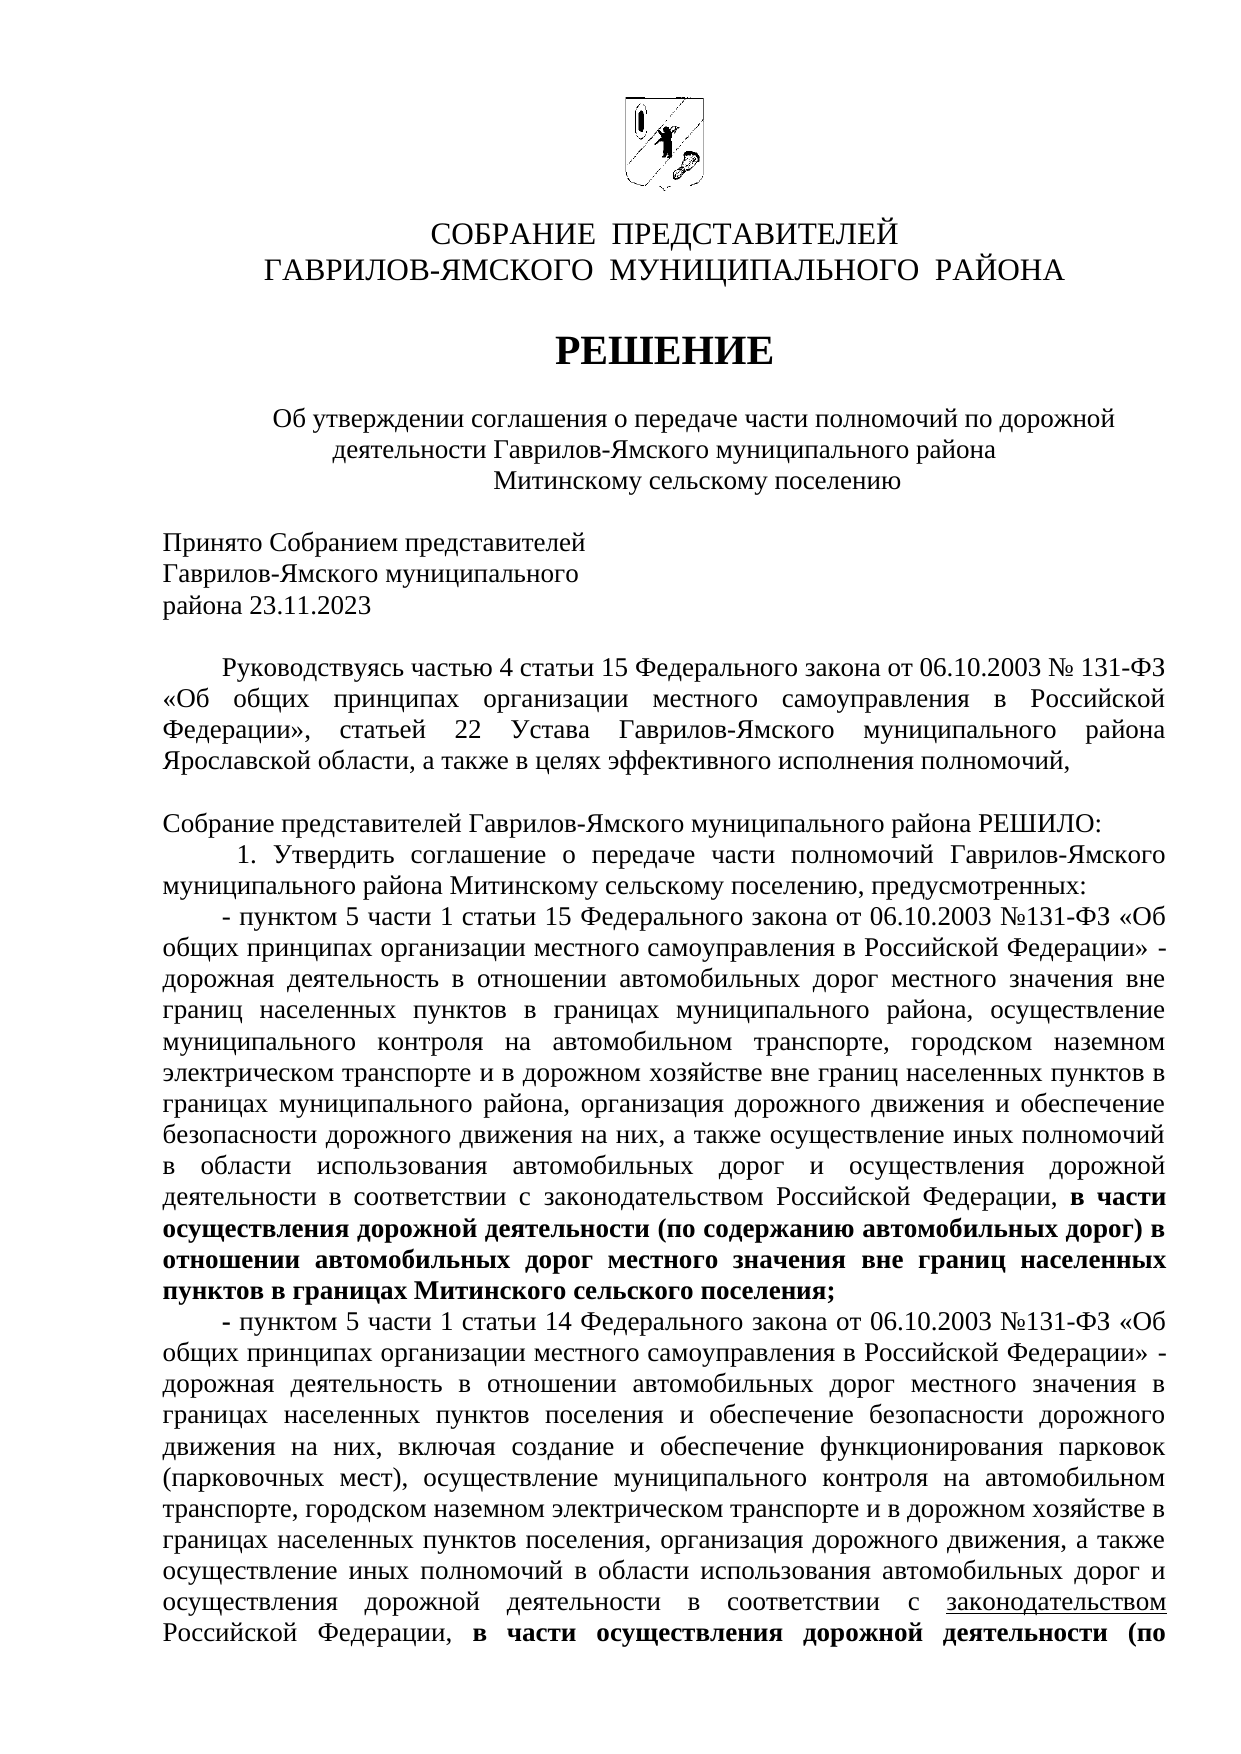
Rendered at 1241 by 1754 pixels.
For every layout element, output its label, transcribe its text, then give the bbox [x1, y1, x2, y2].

picture [625, 97, 704, 191]
text Собрание представителей Гаврилов-Ямского муниципального района РЕШИЛО: [162, 807, 1167, 838]
text района 23.11.2023 [162, 589, 1167, 620]
text - пунктом 5 части 1 статьи 15 Федерального закона от 06.10.2003 №131-ФЗ «Об общих принципах организации местного самоуправления в Российской Федерации» - дорожная деятельность в отношении автомобильных дорог местного значения вне границ населенных пунктов в границах муниципального района, осуществление муниципального контроля на автомобильном транспорте, городском наземном электрическом транспорте и в дорожном хозяйстве вне границ населенных пунктов в границах муниципального района, организация дорожного движения и обеспечение безопасности дорожного движения на них, а также осуществление иных полномочий в области использования автомобильных дорог и осуществления дорожной деятельности в соответствии с законодательством Российской Федерации, в части осуществления дорожной деятельности (по содержанию автомобильных дорог) в отношении автомобильных дорог местного значения вне границ населенных пунктов в границах Митинского сельского поселения; [162, 900, 1167, 1305]
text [162, 1305, 1167, 1648]
subtitle РЕШЕНИЕ [162, 325, 1167, 373]
text Руководствуясь частью 4 статьи 15 Федерального закона от 06.10.2003 № 131-ФЗ «Об общих принципах организации местного самоуправления в Российской Федерации», статьей 22 Устава Гаврилов-Ямского муниципального района Ярославской области, а также в целях эффективного исполнения полномочий, [162, 651, 1167, 776]
text Митинскому сельскому поселению [162, 464, 1167, 495]
text ГАВРИЛОВ-ЯМСКОГО МУНИЦИПАЛЬНОГО РАЙОНА [162, 251, 1167, 287]
text Принято Собранием представителей [162, 526, 1167, 558]
text Гаврилов-Ямского муниципального [162, 558, 1167, 589]
subtitle СОБРАНИЕ ПРЕДСТАВИТЕЛЕЙ [162, 215, 1167, 251]
text 1. Утвердить соглашение о передаче части полномочий Гаврилов-Ямского муниципального района Митинскому сельскому поселению, предусмотренных: [162, 838, 1167, 900]
text Об утверждении соглашения о передаче части полномочий по дорожной деятельности Гаврилов-Ямского муниципального района [162, 402, 1167, 464]
